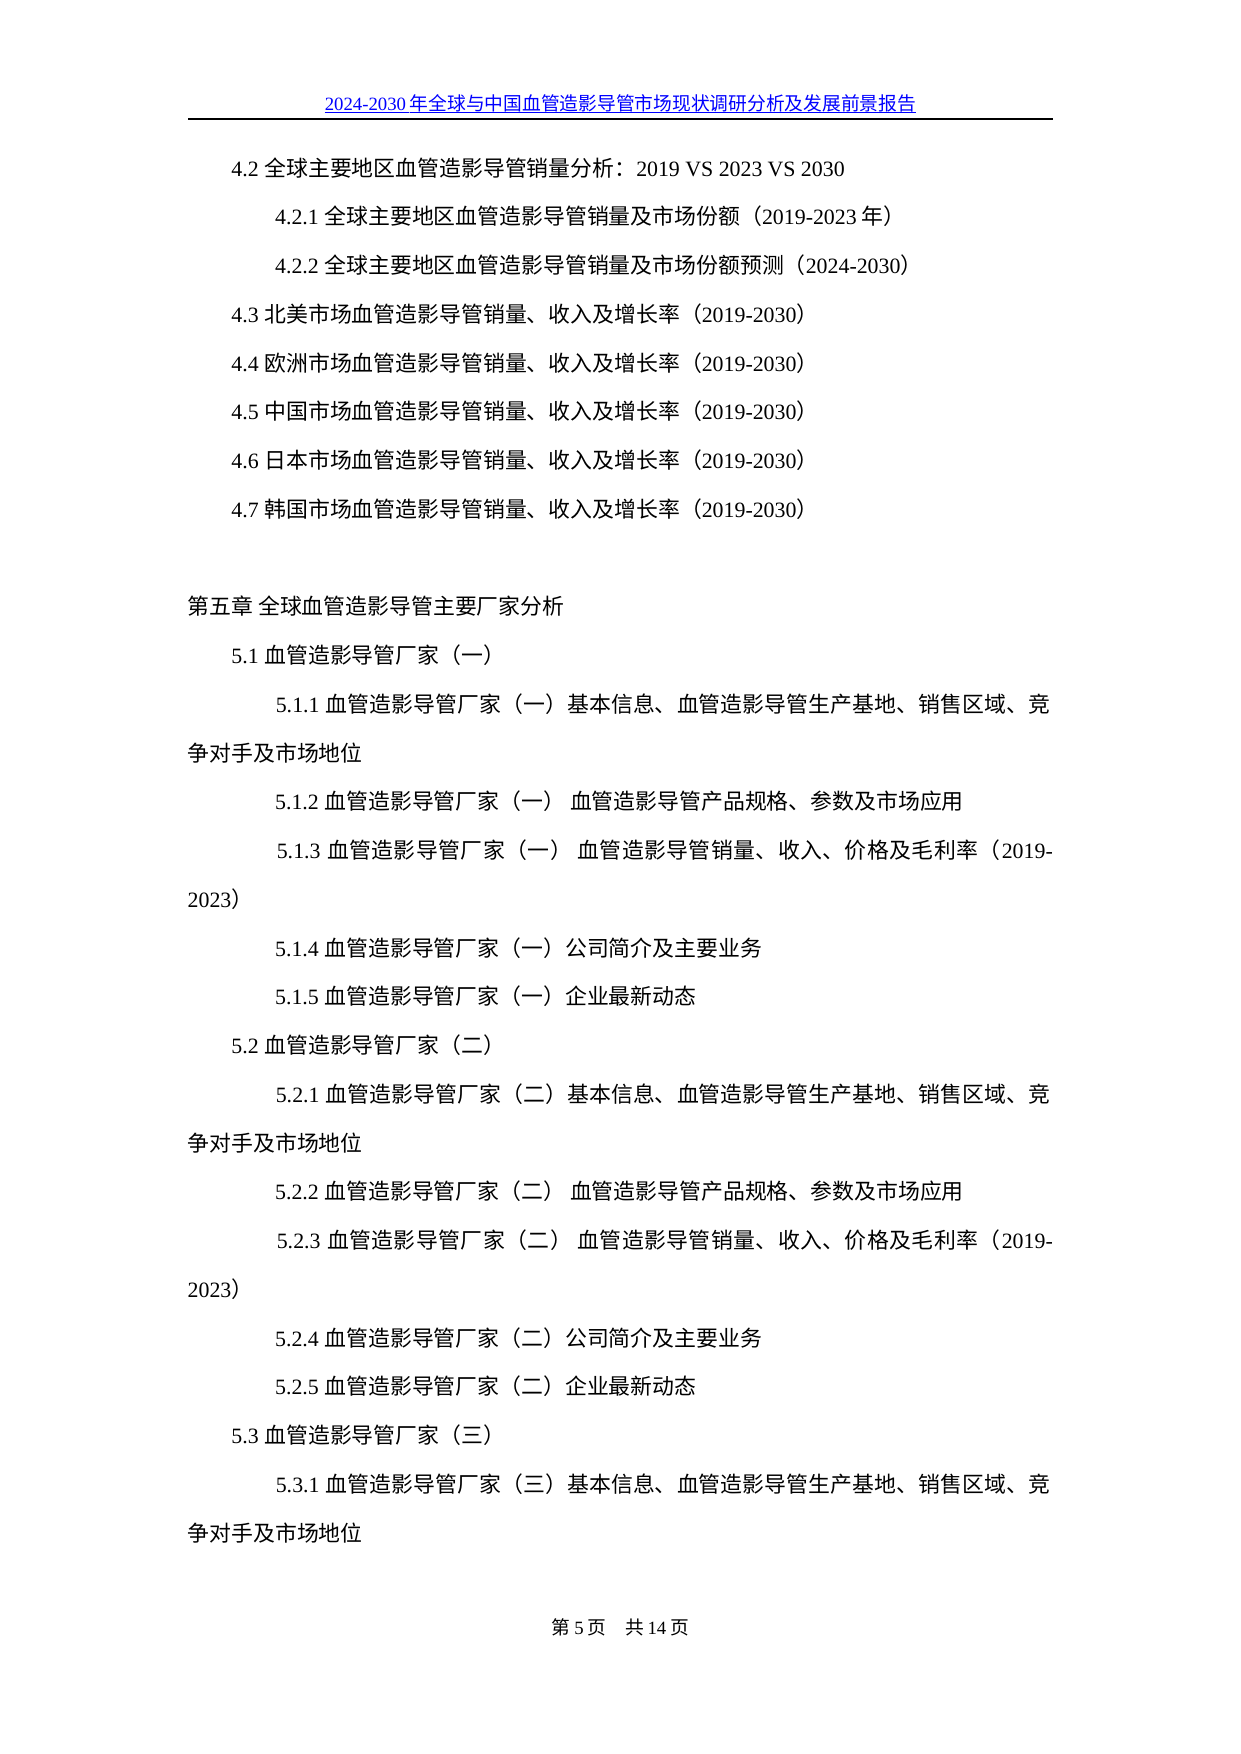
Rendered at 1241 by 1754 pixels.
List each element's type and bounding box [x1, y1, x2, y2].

text [187, 150, 1053, 1548]
